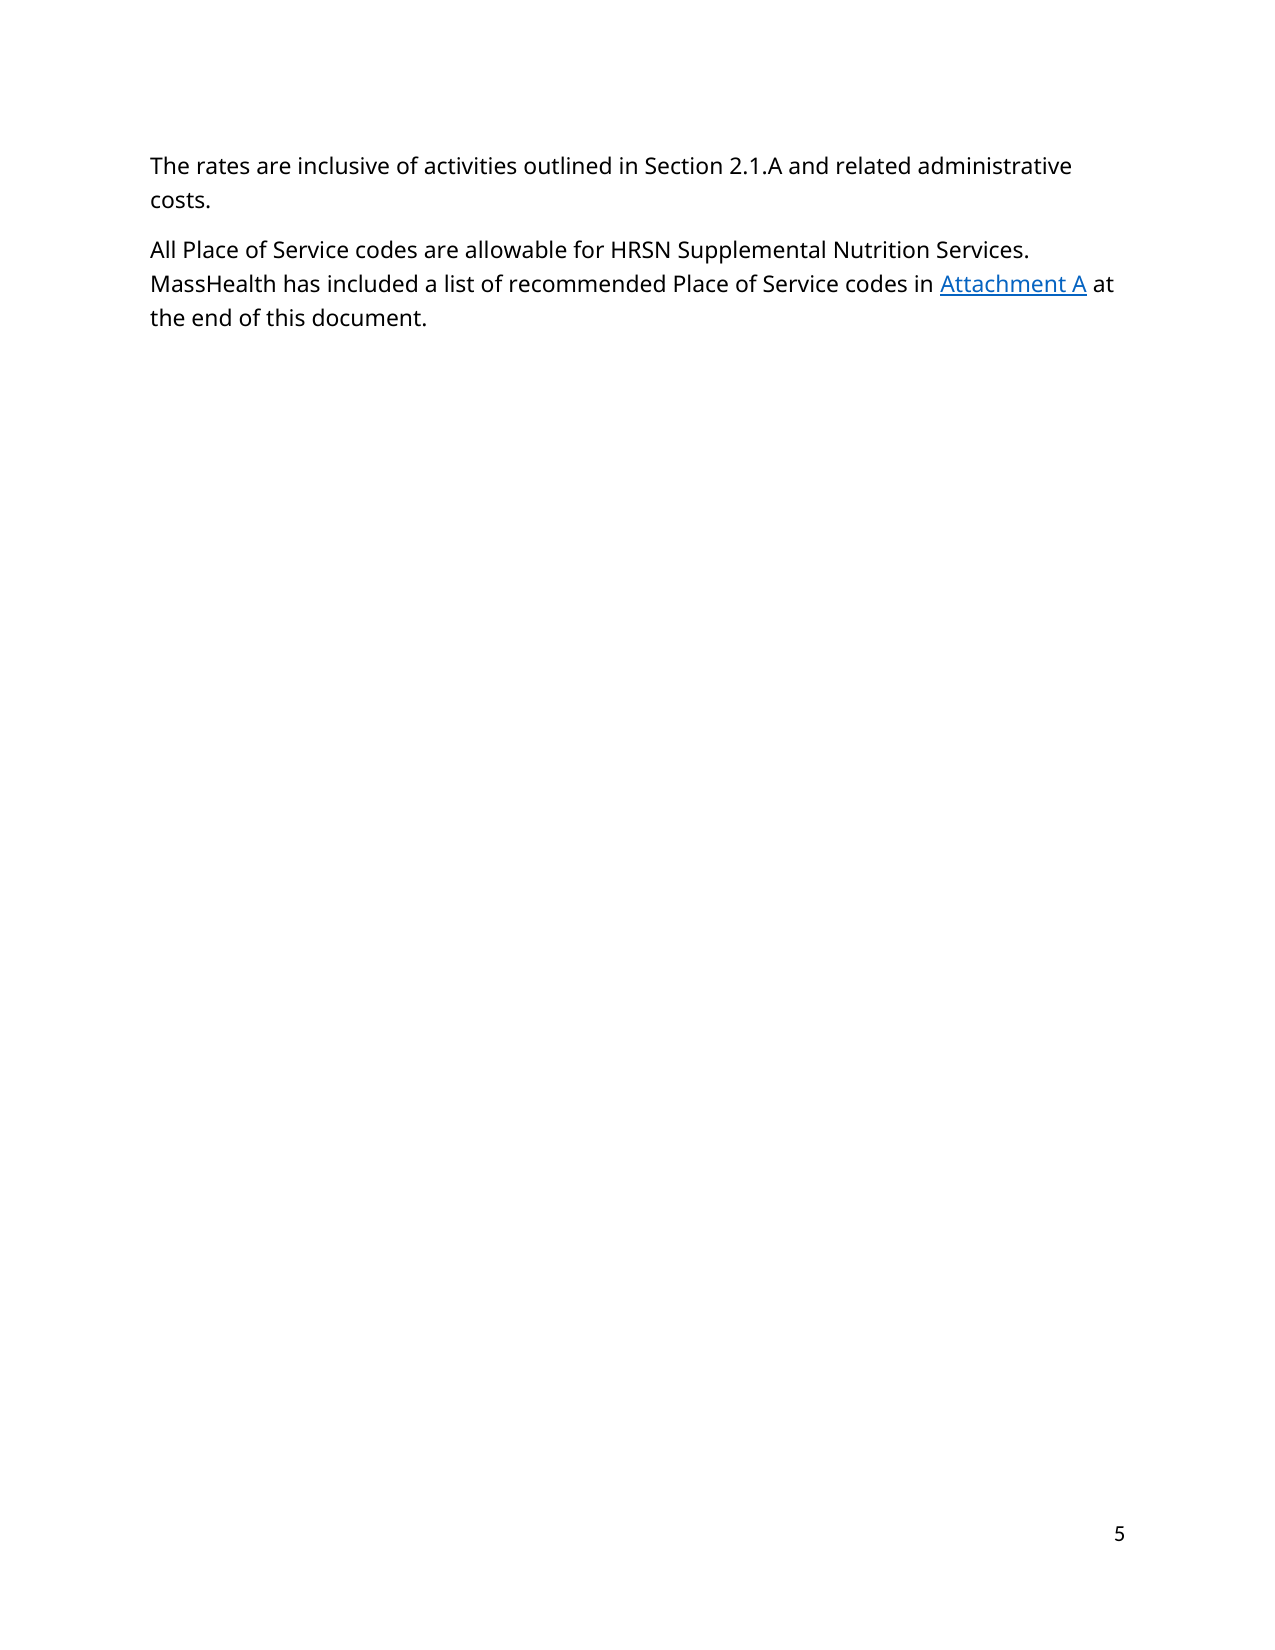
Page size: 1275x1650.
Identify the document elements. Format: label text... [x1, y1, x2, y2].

text All Place of Service codes are allowable for HRSN Supplemental Nutrition Services. MassHealth has included a list of recommended Place of Service codes in Attachment A at the end of this document. [150, 234, 1125, 333]
text The rates are inclusive of activities outlined in Section 2.1.A and related administrative costs. [150, 150, 1125, 215]
